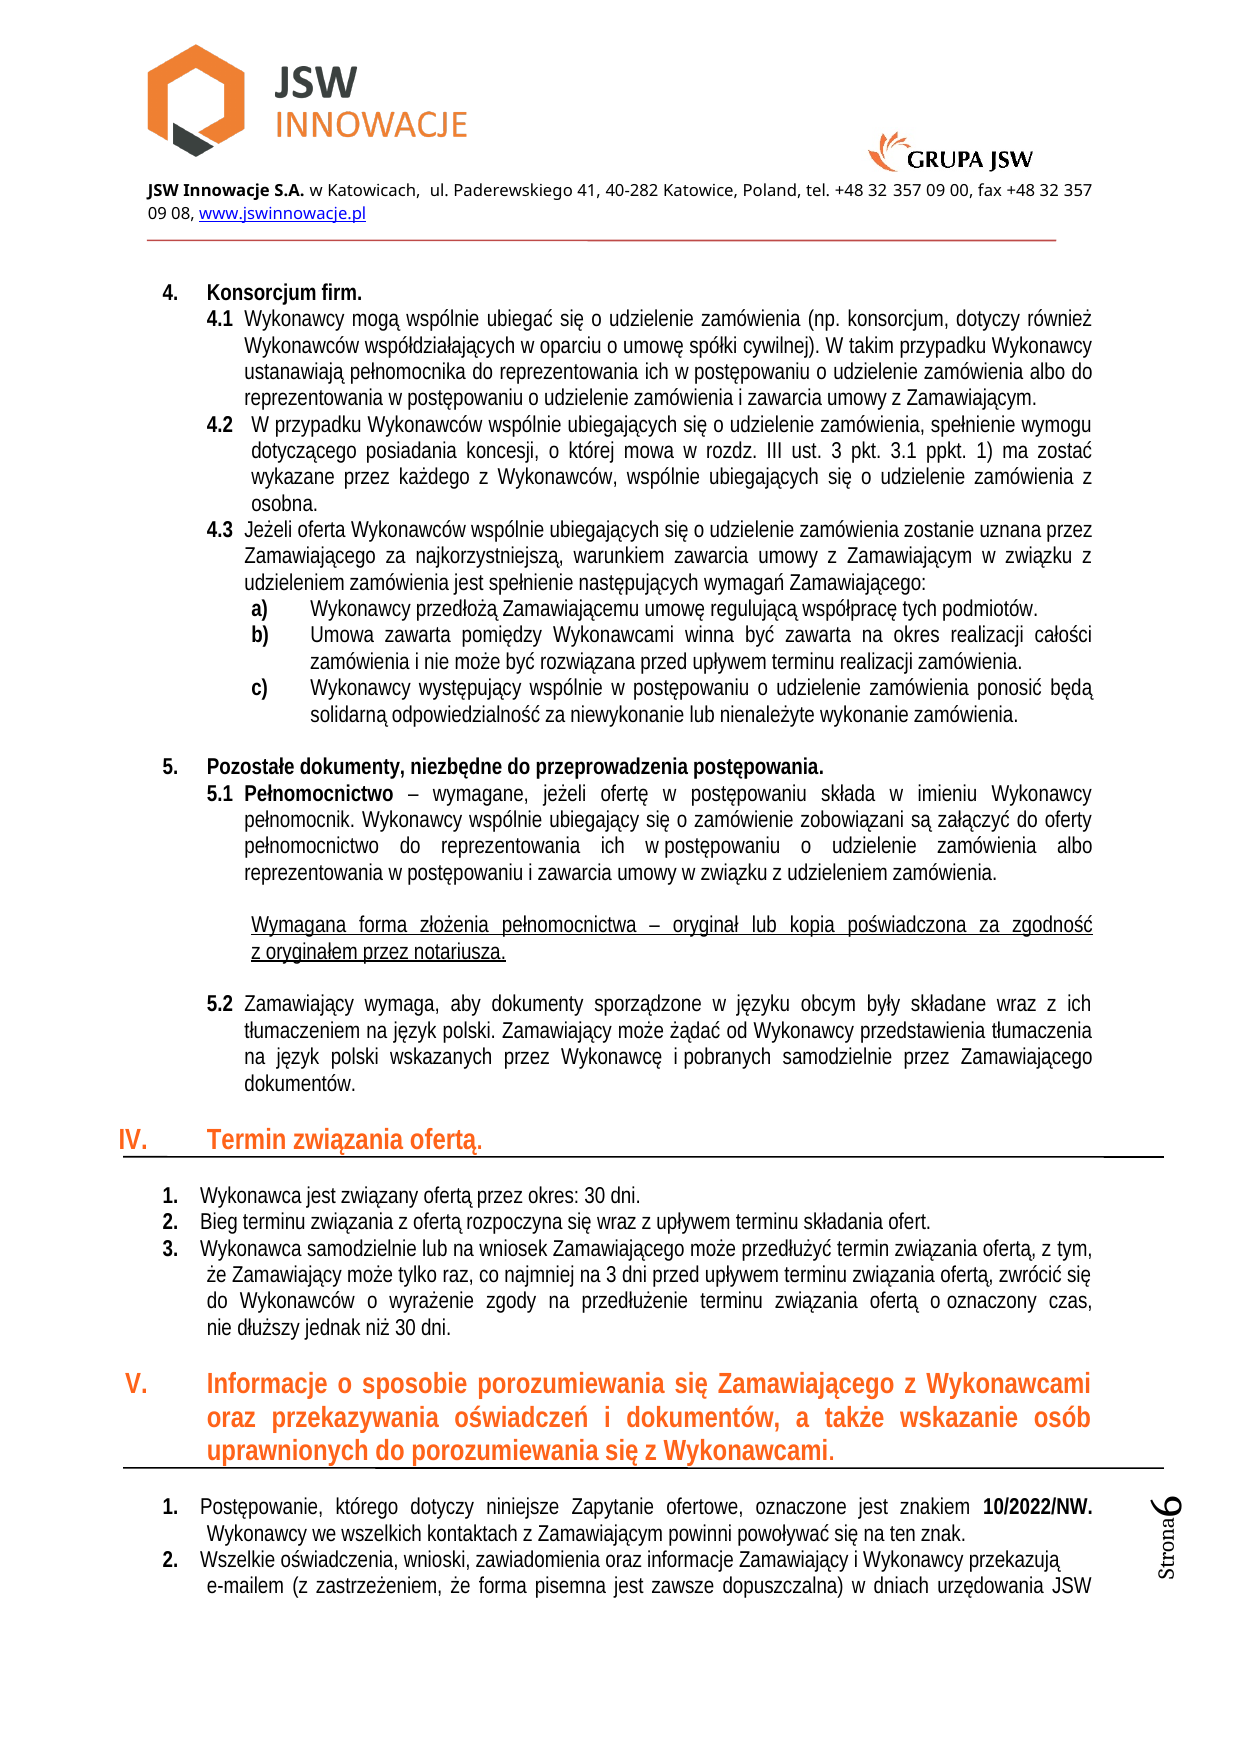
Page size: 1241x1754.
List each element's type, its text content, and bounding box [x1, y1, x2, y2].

subtitle Termin związania ofertą. [148, 1122, 1093, 1156]
list Wykonawca jest związany ofertą przez okres: 30 dni. [162, 1182, 1093, 1208]
list Pozostałe dokumenty, niezbędne do przeprowadzenia postępowania. [162, 753, 1093, 779]
subtitle Informacje o sposobie porozumiewania się Zamawiającego z Wykonawcami oraz przekazywania oświadczeń i dokumentów, a także wskazanie osób uprawnionych do porozumiewania się z Wykonawcami. [148, 1366, 1093, 1467]
list W przypadku Wykonawców wspólnie ubiegających się o udzielenie zamówienia, spełnienie wymogu dotyczącego posiadania koncesji, o której mowa w rozdz. III ust. 3 pkt. 3.1 ppkt. 1) ma zostać wykazane przez każdego z Wykonawców, wspólnie ubiegających się o udzielenie zamówienia z osobna. [207, 411, 1093, 516]
list Postępowanie, którego dotyczy niniejsze Zapytanie ofertowe, oznaczone jest znakiem 10/2022/NW. Wykonawcy we wszelkich kontaktach z Zamawiającym powinni powoływać się na ten znak. [162, 1493, 1093, 1546]
list Jeżeli oferta Wykonawców wspólnie ubiegających się o udzielenie zamówienia zostanie uznana przez Zamawiającego za najkorzystniejszą, warunkiem zawarcia umowy z Zamawiającym w związku z udzieleniem zamówienia jest spełnienie następujących wymagań Zamawiającego: [207, 516, 1093, 595]
list Wykonawca samodzielnie lub na wniosek Zamawiającego może przedłużyć termin związania ofertą, z tym, że Zamawiający może tylko raz, co najmniej na 3 dni przed upływem terminu związania ofertą, zwrócić się do Wykonawców o wyrażenie zgody na przedłużenie terminu związania ofertą o oznaczony czas, nie dłuższy jednak niż 30 dni. [162, 1235, 1093, 1340]
list Konsorcjum firm. [162, 279, 1093, 305]
picture [147, 44, 467, 157]
list Wykonawcy przedłożą Zamawiającemu umowę regulującą współpracę tych podmiotów. [223, 595, 1093, 621]
list Wykonawcy występujący wspólnie w postępowaniu o udzielenie zamówienia ponosić będą solidarną odpowiedzialność za niewykonanie lub nienależyte wykonanie zamówienia. [251, 674, 1093, 727]
list Wszelkie oświadczenia, wnioski, zawiadomienia oraz informacje Zamawiający i Wykonawcy przekazują [162, 1546, 1093, 1572]
list Bieg terminu związania z ofertą rozpoczyna się wraz z upływem terminu składania ofert. [162, 1208, 1093, 1235]
list Pełnomocnictwo – wymagane, jeżeli ofertę w postępowaniu składa w imieniu Wykonawcy pełnomocnik. Wykonawcy wspólnie ubiegający się o zamówienie zobowiązani są załączyć do oferty pełnomocnictwo do reprezentowania ich w postępowaniu o udzielenie zamówienia albo reprezentowania w postępowaniu i zawarcia umowy w związku z udzieleniem zamówienia. [207, 779, 1093, 885]
list Zamawiający wymaga, aby dokumenty sporządzone w języku obcym były składane wraz z ich tłumaczeniem na język polski. Zamawiający może żądać od Wykonawcy przedstawienia tłumaczenia na język polski wskazanych przez Wykonawcę i pobranych samodzielnie przez Zamawiającego dokumentów. [207, 990, 1093, 1096]
list Wykonawcy mogą wspólnie ubiegać się o udzielenie zamówienia (np. konsorcjum, dotyczy również Wykonawców współdziałających w oparciu o umowę spółki cywilnej). W takim przypadku Wykonawcy ustanawiają pełnomocnika do reprezentowania ich w postępowaniu o udzielenie zamówienia albo do reprezentowania w postępowaniu o udzielenie zamówienia i zawarcia umowy z Zamawiającym. [207, 305, 1093, 411]
list Umowa zawarta pomiędzy Wykonawcami winna być zawarta na okres realizacji całości zamówienia i nie może być rozwiązana przed upływem terminu realizacji zamówienia. [251, 621, 1093, 674]
list Wymagana forma złożenia pełnomocnictwa – oryginał lub kopia poświadczona za zgodność z oryginałem przez notariusza. [207, 911, 1093, 964]
picture [861, 127, 1039, 178]
